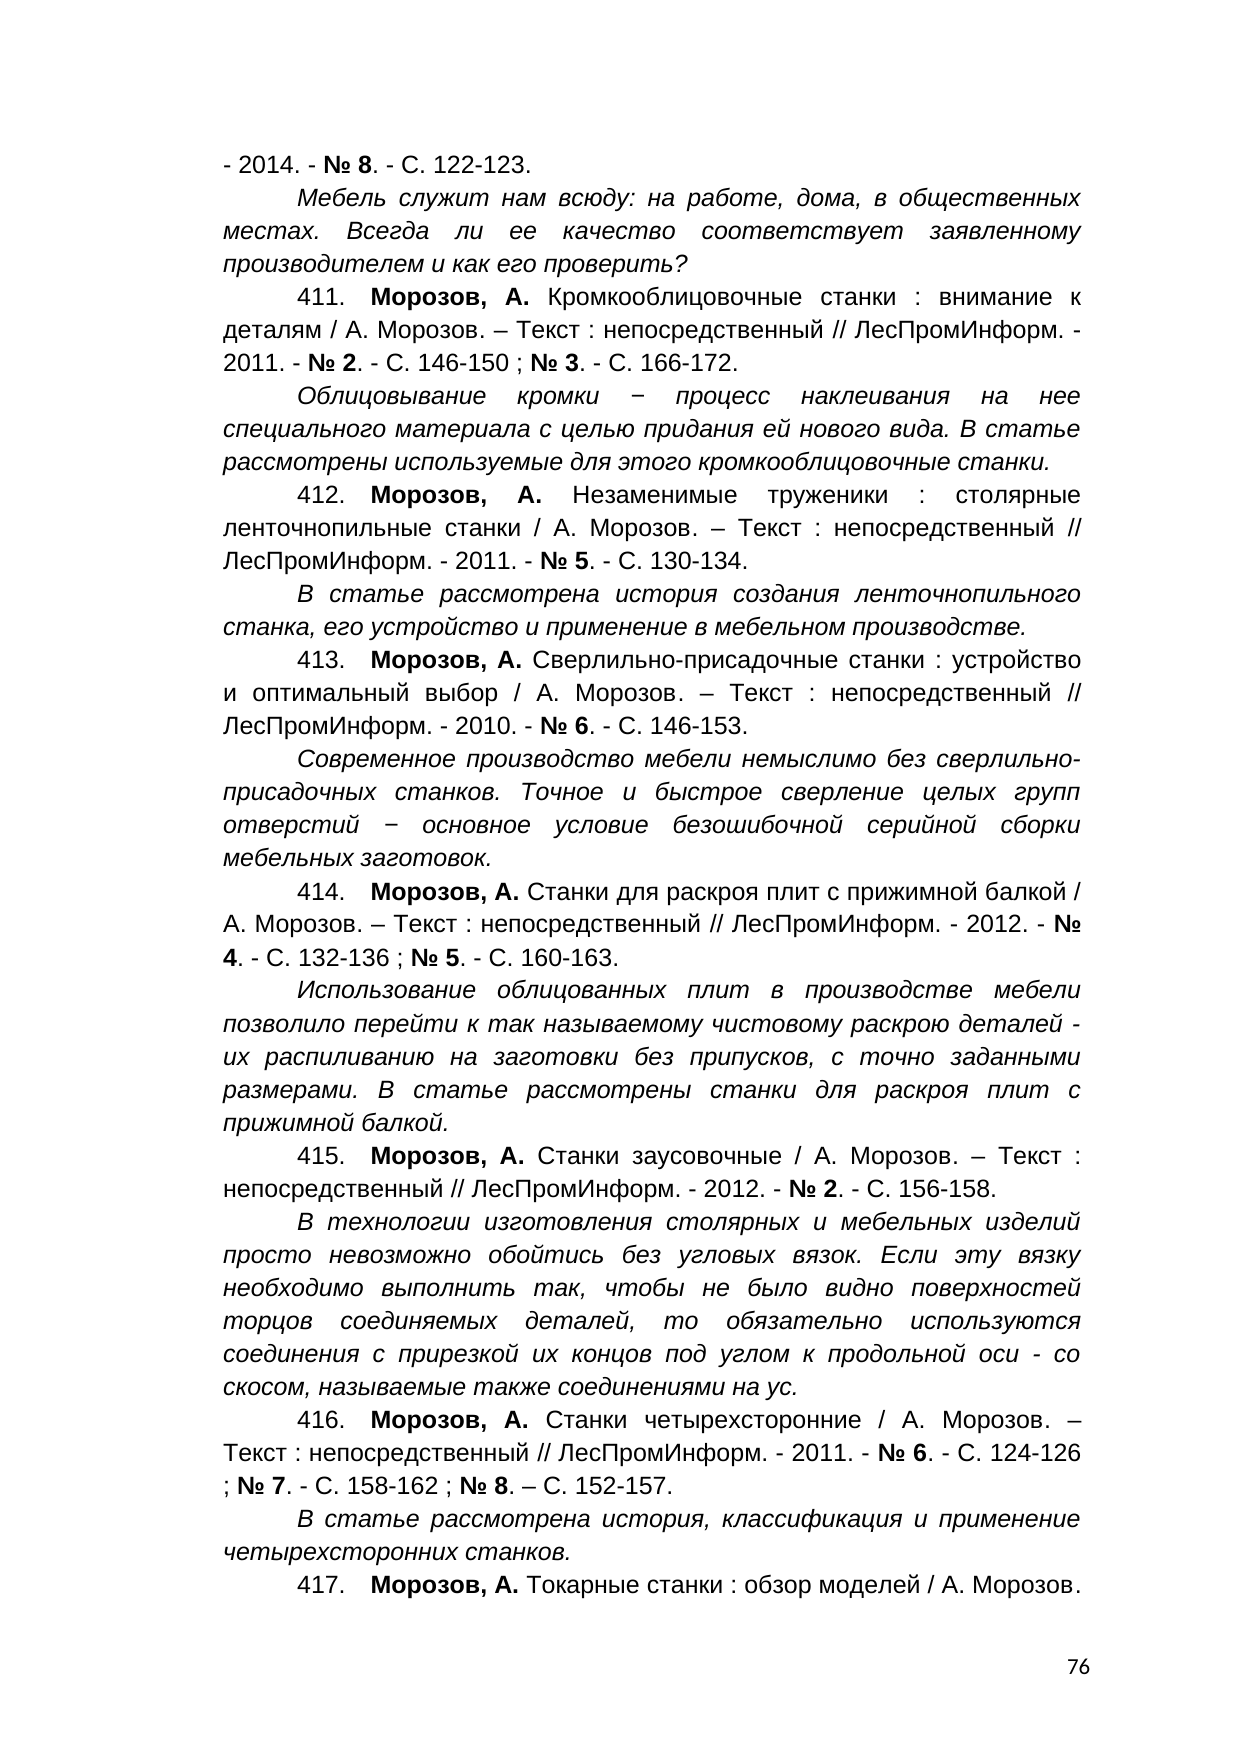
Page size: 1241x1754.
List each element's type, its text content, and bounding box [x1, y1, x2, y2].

text Облицовывание кромки − процесс наклеивания на нее специального материала с целью придания ей нового вида. В статье рассмотрены используемые для этого кромкооблицовочные станки. [223, 381, 1082, 476]
text В статье рассмотрена история, классификация и применение четырехсторонних станков. [223, 1504, 1082, 1566]
text В статье рассмотрена история создания ленточнопильного станка, его устройство и применение в мебельном производстве. [223, 579, 1082, 641]
list Морозов, А. Станки для раскроя плит с прижимной балкой / А. Морозов. – Текст : непосредственный // ЛесПромИнформ. - 2012. - № 4. - С. 132-136 ; № 5. - С. 160-163. [223, 876, 1082, 971]
list Морозов, А. Кромкооблицовочные станки : внимание к деталям / А. Морозов. – Текст : непосредственный // ЛесПромИнформ. - 2011. - № 2. - С. 146-150 ; № 3. - С. 166-172. [223, 282, 1082, 377]
list Морозов, А. Станки четырехсторонние / А. Морозов. – Текст : непосредственный // ЛесПромИнформ. - 2011. - № 6. - С. 124-126 ; № 7. - С. 158-162 ; № 8. – С. 152-157. [223, 1405, 1082, 1499]
text Мебель служит нам всюду: на работе, дома, в общественных местах. Всегда ли ее качество соответствует заявленному производителем и как его проверить? [223, 183, 1082, 278]
list Морозов, А. Незаменимые труженики : столярные ленточнопильные станки / А. Морозов. – Текст : непосредственный // ЛесПромИнформ. - 2011. - № 5. - С. 130-134. [223, 480, 1082, 575]
list Морозов, А. Сверлильно-присадочные станки : устройство и оптимальный выбор / А. Морозов. – Текст : непосредственный // ЛесПромИнформ. - 2010. - № 6. - С. 146-153. [223, 645, 1082, 740]
text Использование облицованных плит в производстве мебели позволило перейти к так называемому чистовому раскрою деталей - их распиливанию на заготовки без припусков, с точно заданными размерами. В статье рассмотрены станки для раскроя плит с прижимной балкой. [223, 976, 1082, 1136]
text Современное производство мебели немыслимо без сверлильно-присадочных станков. Точное и быстрое сверление целых групп отверстий − основное условие безошибочной серийной сборки мебельных заготовок. [223, 744, 1082, 872]
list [223, 150, 1082, 179]
text В технологии изготовления столярных и мебельных изделий просто невозможно обойтись без угловых вязок. Если эту вязку необходимо выполнить так, чтобы не было видно поверхностей торцов соединяемых деталей, то обязательно используются соединения с прирезкой их концов под углом к продольной оси - со скосом, называемые также соединениями на ус. [223, 1207, 1082, 1401]
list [223, 1570, 1082, 1599]
list Морозов, А. Станки заусовочные / А. Морозов. – Текст : непосредственный // ЛесПромИнформ. - 2012. - № 2. - С. 156-158. [223, 1141, 1082, 1202]
